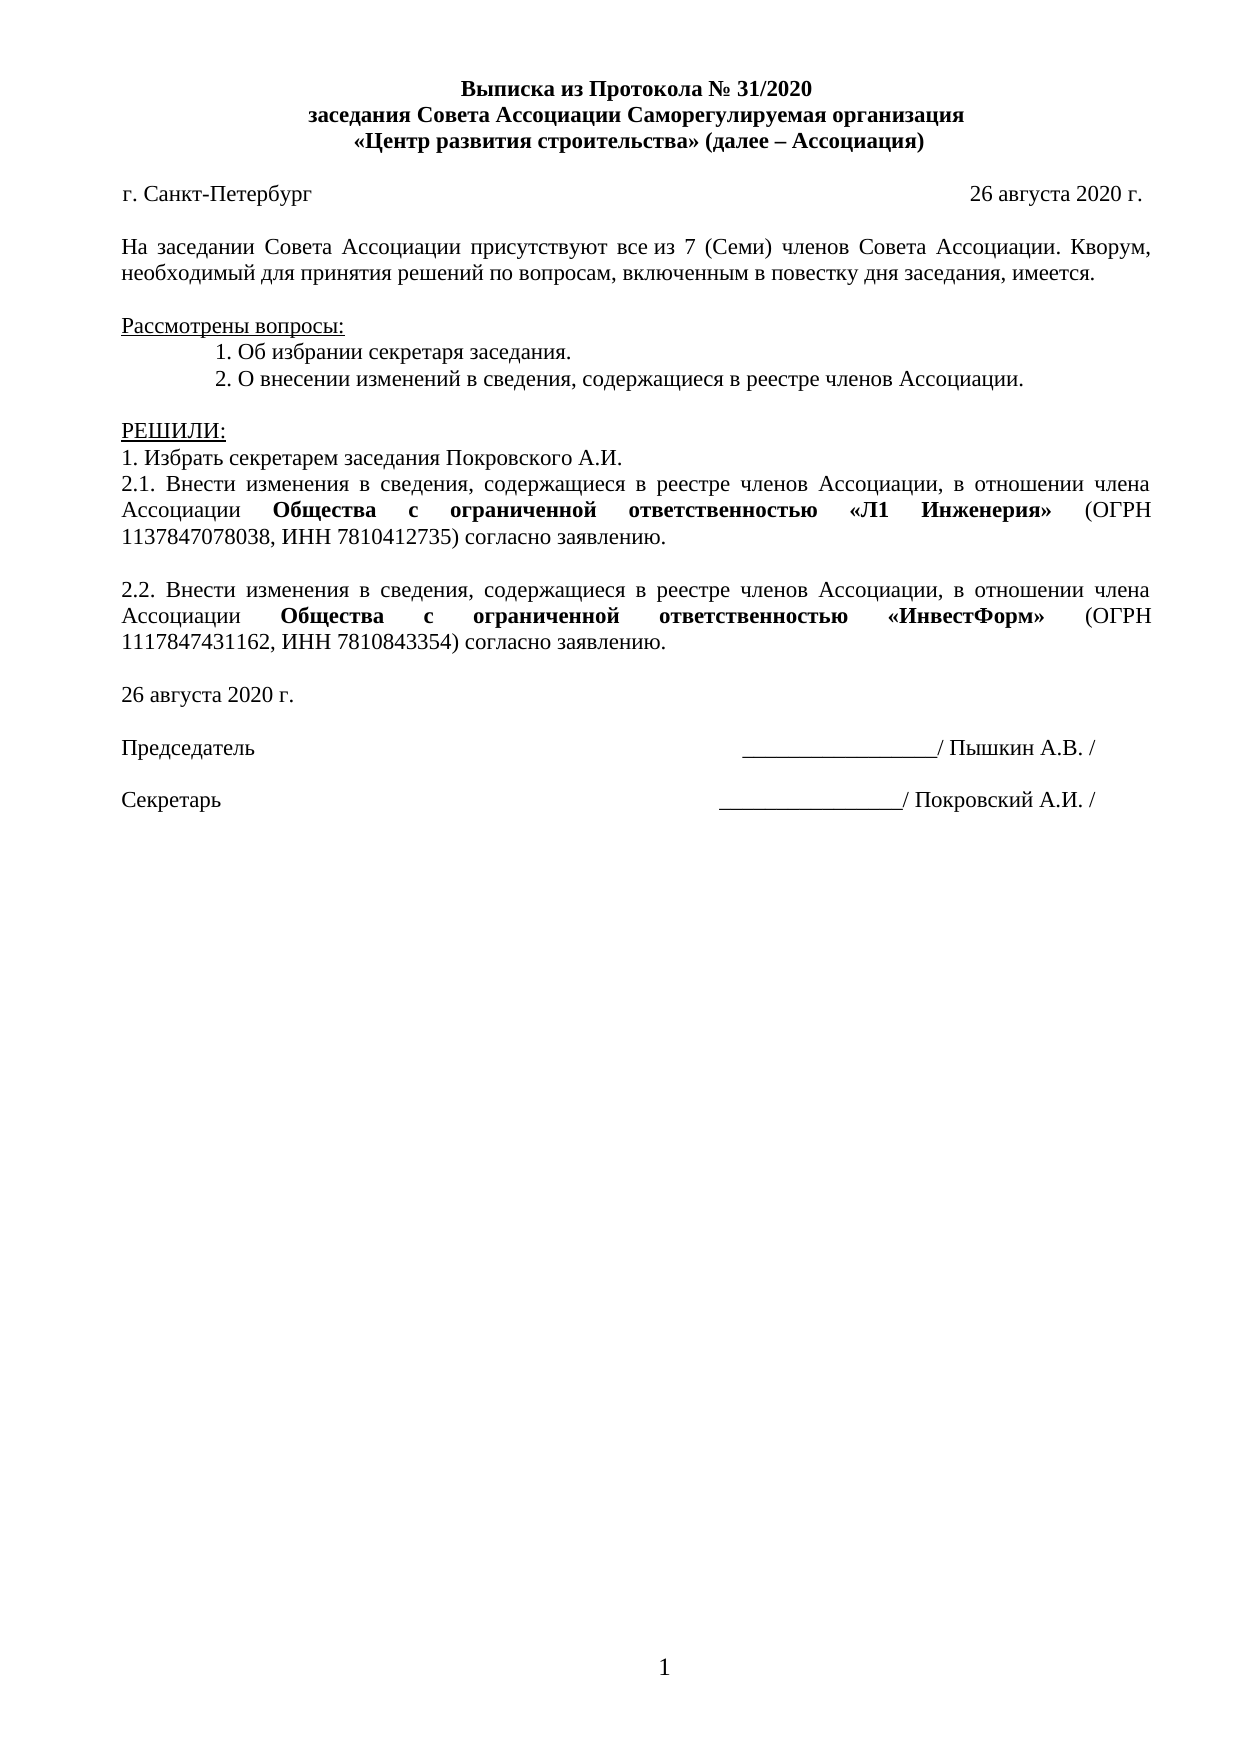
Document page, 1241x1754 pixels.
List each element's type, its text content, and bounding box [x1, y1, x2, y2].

text 1. Избрать секретарем заседания Покровского А.И. [121, 444, 1152, 470]
table_header 26 августа 2020 г. [633, 180, 1154, 207]
table_header г. Санкт-Петербург [111, 180, 632, 207]
text 1. Об избрании секретаря заседания. [215, 338, 1152, 365]
text Рассмотрены вопросы: [121, 312, 1152, 338]
table_header _________________/ Пышкин А.В. / ________________/ Покровский А.И. / [309, 734, 1107, 813]
table_header Председатель Секретарь [110, 734, 308, 813]
text На заседании Совета Ассоциации присутствуют все из 7 (Семи) членов Совета Ассоциации. Кворум, необходимый для принятия решений по вопросам, включенным в повестку дня заседания, имеется. [121, 233, 1152, 286]
text 2.2. Внести изменения в сведения, содержащиеся в реестре членов Ассоциации, в отношении члена Ассоциации Общества с ограниченной ответственностью «ИнвестФорм» (ОГРН 1117847431162, ИНН 7810843354) согласно заявлению. [121, 576, 1152, 655]
text РЕШИЛИ: [121, 417, 1152, 444]
text 26 августа 2020 г. [121, 681, 1152, 707]
text «Центр развития строительства» (далее – Ассоциация) [121, 128, 1152, 154]
text Выписка из Протокола № 31/2020 [121, 75, 1152, 101]
text заседания Совета Ассоциации Саморегулируемая организация [121, 101, 1152, 128]
text 2. О внесении изменений в сведения, содержащиеся в реестре членов Ассоциации. [215, 365, 1152, 391]
text 2.1. Внести изменения в сведения, содержащиеся в реестре членов Ассоциации, в отношении члена Ассоциации Общества с ограниченной ответственностью «Л1 Инженерия» (ОГРН 1137847078038, ИНН 7810412735) согласно заявлению. [121, 470, 1152, 549]
